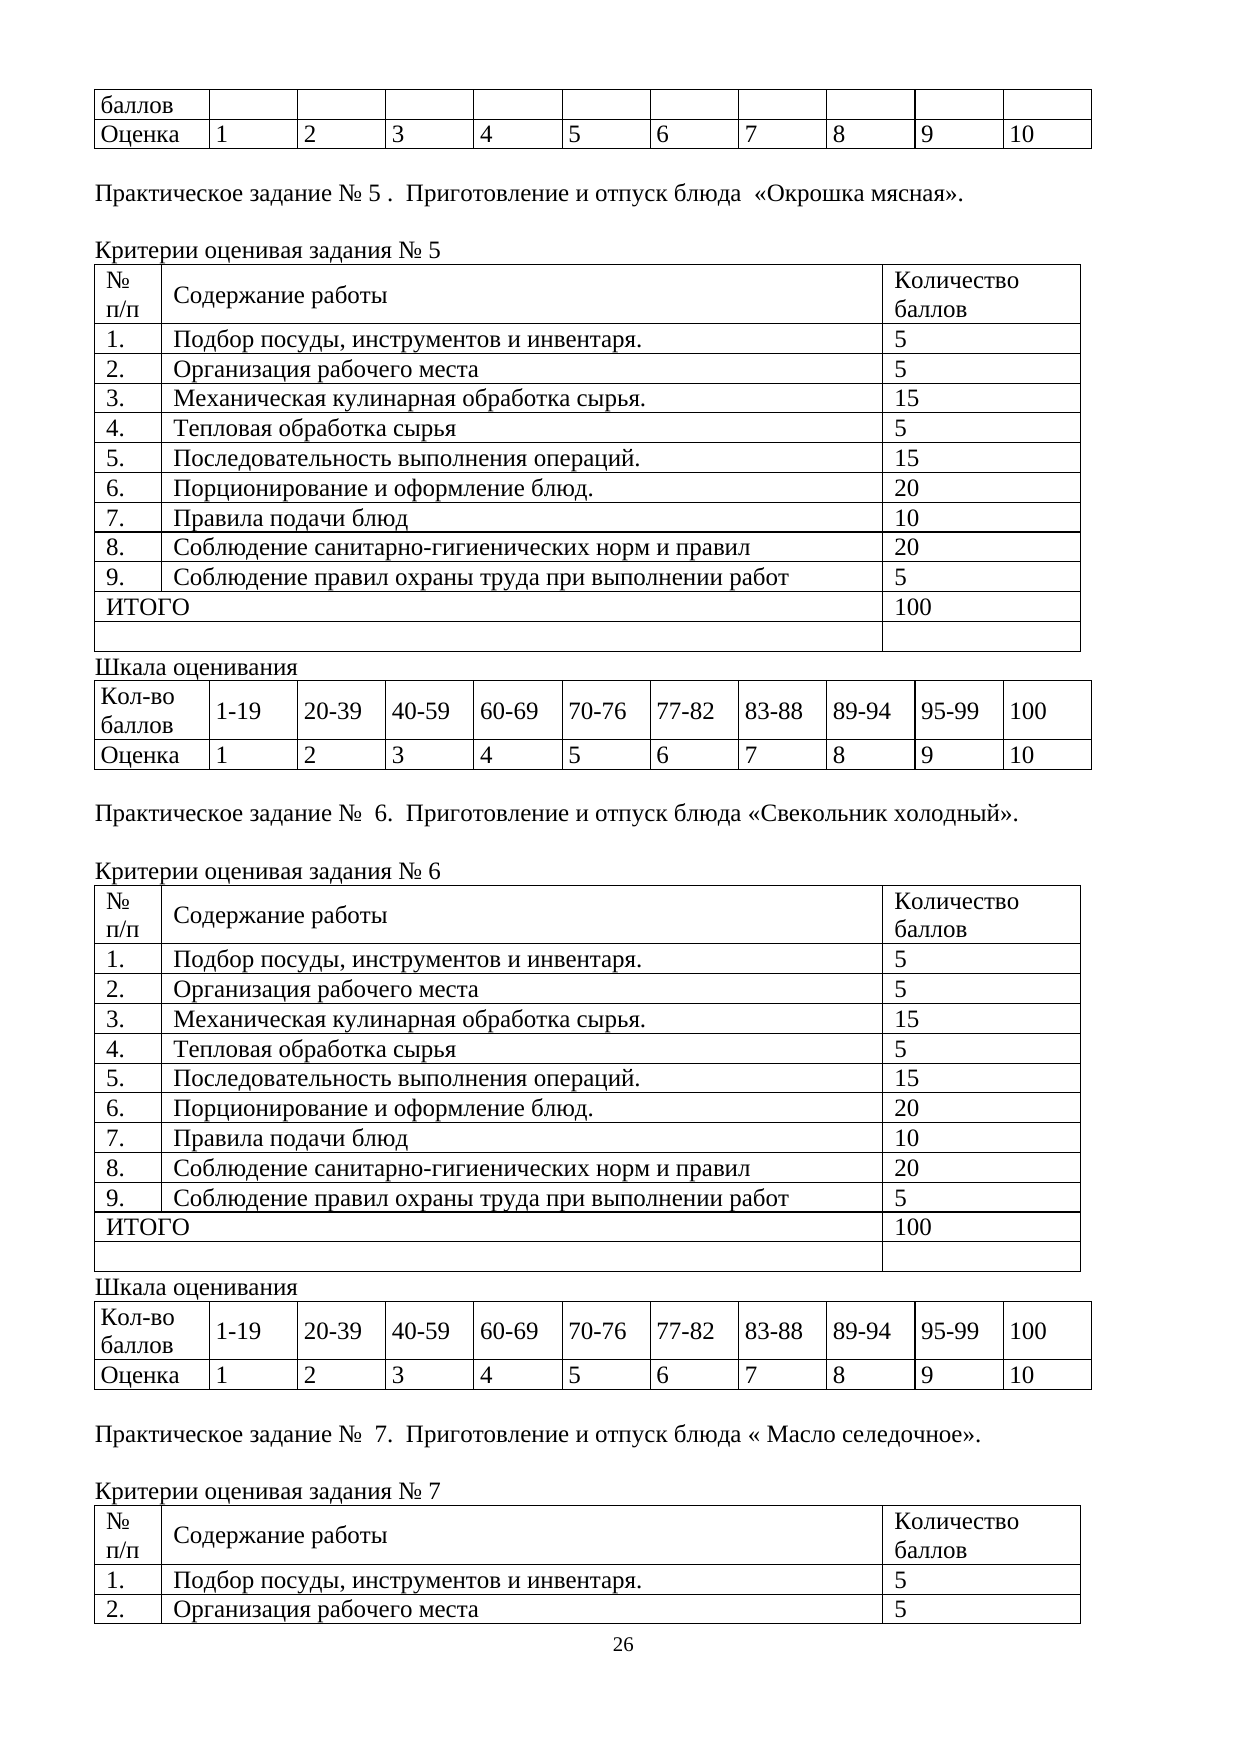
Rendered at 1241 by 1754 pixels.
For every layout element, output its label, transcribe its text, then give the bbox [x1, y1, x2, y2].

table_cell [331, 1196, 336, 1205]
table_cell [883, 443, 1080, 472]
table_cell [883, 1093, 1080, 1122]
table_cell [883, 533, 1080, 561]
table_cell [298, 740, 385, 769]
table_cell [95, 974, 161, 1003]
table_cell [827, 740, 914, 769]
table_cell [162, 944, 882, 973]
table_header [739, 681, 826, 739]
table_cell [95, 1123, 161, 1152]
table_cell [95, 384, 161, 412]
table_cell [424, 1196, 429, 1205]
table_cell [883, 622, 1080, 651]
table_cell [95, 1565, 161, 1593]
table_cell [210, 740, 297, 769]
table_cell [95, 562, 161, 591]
text Критерии оценивая задания № 5 [94, 236, 1152, 264]
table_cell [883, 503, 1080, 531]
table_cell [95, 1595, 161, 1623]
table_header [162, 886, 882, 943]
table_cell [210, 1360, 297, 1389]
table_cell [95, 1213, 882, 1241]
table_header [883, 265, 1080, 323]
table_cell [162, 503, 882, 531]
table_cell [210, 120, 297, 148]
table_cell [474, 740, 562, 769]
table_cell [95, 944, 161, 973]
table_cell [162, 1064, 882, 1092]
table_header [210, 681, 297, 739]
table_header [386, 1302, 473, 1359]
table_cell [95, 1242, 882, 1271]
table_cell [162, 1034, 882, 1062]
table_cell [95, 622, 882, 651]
table_header 40-59 [386, 90, 473, 118]
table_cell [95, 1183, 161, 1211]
text Критерии оценивая задания № 7 [94, 1476, 1152, 1505]
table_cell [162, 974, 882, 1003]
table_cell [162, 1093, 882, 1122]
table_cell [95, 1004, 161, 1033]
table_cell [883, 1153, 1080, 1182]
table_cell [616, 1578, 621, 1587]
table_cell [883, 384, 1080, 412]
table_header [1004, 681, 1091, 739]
table_header 1-19 [210, 90, 297, 118]
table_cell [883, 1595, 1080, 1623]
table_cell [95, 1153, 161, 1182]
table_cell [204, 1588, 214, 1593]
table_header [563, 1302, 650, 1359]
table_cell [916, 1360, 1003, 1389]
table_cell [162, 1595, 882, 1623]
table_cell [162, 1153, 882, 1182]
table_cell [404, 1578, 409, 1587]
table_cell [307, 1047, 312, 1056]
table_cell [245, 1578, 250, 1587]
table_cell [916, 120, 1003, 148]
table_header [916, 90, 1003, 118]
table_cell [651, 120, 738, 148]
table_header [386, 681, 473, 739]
text Практическое задание № 6. Приготовление и отпуск блюда «Свекольник холодный». [94, 798, 1152, 827]
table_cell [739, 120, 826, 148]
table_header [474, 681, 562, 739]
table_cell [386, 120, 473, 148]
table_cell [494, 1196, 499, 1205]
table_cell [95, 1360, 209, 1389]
table_header Кол-во баллов [95, 90, 209, 118]
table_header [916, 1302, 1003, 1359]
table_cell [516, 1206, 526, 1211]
text Шкала оценивания [94, 1272, 1152, 1301]
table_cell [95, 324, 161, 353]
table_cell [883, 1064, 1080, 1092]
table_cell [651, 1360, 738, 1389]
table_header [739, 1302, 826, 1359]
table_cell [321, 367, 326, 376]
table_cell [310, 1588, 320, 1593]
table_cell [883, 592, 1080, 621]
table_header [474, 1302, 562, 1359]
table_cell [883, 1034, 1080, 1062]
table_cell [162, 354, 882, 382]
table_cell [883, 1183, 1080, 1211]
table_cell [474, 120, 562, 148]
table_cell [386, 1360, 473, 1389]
table_header 70-76 [563, 90, 650, 118]
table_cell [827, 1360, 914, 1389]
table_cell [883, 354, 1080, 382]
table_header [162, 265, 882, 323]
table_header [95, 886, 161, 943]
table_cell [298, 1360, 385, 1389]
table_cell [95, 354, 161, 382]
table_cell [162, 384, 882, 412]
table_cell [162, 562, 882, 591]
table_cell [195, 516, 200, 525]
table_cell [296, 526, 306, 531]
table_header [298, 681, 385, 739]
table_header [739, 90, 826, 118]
table_header 60-69 [474, 90, 562, 118]
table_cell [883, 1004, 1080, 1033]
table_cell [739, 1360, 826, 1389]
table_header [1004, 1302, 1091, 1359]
table_header 77-82 [651, 90, 738, 118]
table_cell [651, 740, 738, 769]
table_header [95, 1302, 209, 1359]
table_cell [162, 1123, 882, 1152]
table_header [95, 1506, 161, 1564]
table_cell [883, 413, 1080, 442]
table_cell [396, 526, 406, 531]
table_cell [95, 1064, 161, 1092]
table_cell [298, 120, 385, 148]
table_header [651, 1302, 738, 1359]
text Критерии оценивая задания № 6 [94, 856, 1152, 885]
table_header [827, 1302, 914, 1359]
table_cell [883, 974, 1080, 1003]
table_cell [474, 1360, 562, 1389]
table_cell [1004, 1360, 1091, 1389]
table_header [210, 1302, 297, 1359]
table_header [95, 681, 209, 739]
text Практическое задание № 5 . Приготовление и отпуск блюда «Окрошка мясная». [94, 178, 1152, 207]
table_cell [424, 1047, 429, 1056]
text Практическое задание № 7. Приготовление и отпуск блюда « Масло селедочное». [94, 1419, 1152, 1448]
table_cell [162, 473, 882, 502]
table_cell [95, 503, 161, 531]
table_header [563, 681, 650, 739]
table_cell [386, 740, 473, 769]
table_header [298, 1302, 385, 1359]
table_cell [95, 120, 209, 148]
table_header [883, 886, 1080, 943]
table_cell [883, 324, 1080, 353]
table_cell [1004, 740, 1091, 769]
text Шкала оценивания [94, 652, 1152, 680]
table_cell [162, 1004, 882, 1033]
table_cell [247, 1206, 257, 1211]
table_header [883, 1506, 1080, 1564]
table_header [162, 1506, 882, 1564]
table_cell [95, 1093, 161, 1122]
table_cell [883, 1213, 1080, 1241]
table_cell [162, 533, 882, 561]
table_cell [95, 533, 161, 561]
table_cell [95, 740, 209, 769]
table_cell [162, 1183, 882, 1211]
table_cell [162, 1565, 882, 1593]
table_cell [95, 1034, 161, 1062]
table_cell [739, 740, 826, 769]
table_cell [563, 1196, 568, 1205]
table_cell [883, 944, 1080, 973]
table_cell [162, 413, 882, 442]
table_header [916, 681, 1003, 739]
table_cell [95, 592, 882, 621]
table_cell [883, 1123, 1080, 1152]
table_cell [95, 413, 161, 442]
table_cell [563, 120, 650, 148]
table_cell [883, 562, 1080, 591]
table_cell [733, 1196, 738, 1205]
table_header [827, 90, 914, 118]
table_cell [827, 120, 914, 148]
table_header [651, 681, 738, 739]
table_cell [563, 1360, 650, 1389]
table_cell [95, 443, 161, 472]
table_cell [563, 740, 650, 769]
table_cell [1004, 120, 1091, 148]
table_header 20-39 [298, 90, 385, 118]
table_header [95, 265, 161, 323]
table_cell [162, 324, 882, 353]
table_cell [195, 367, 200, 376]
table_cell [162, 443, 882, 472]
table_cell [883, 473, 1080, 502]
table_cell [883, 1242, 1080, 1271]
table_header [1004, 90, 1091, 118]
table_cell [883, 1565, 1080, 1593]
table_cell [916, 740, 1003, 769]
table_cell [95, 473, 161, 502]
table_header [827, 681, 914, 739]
